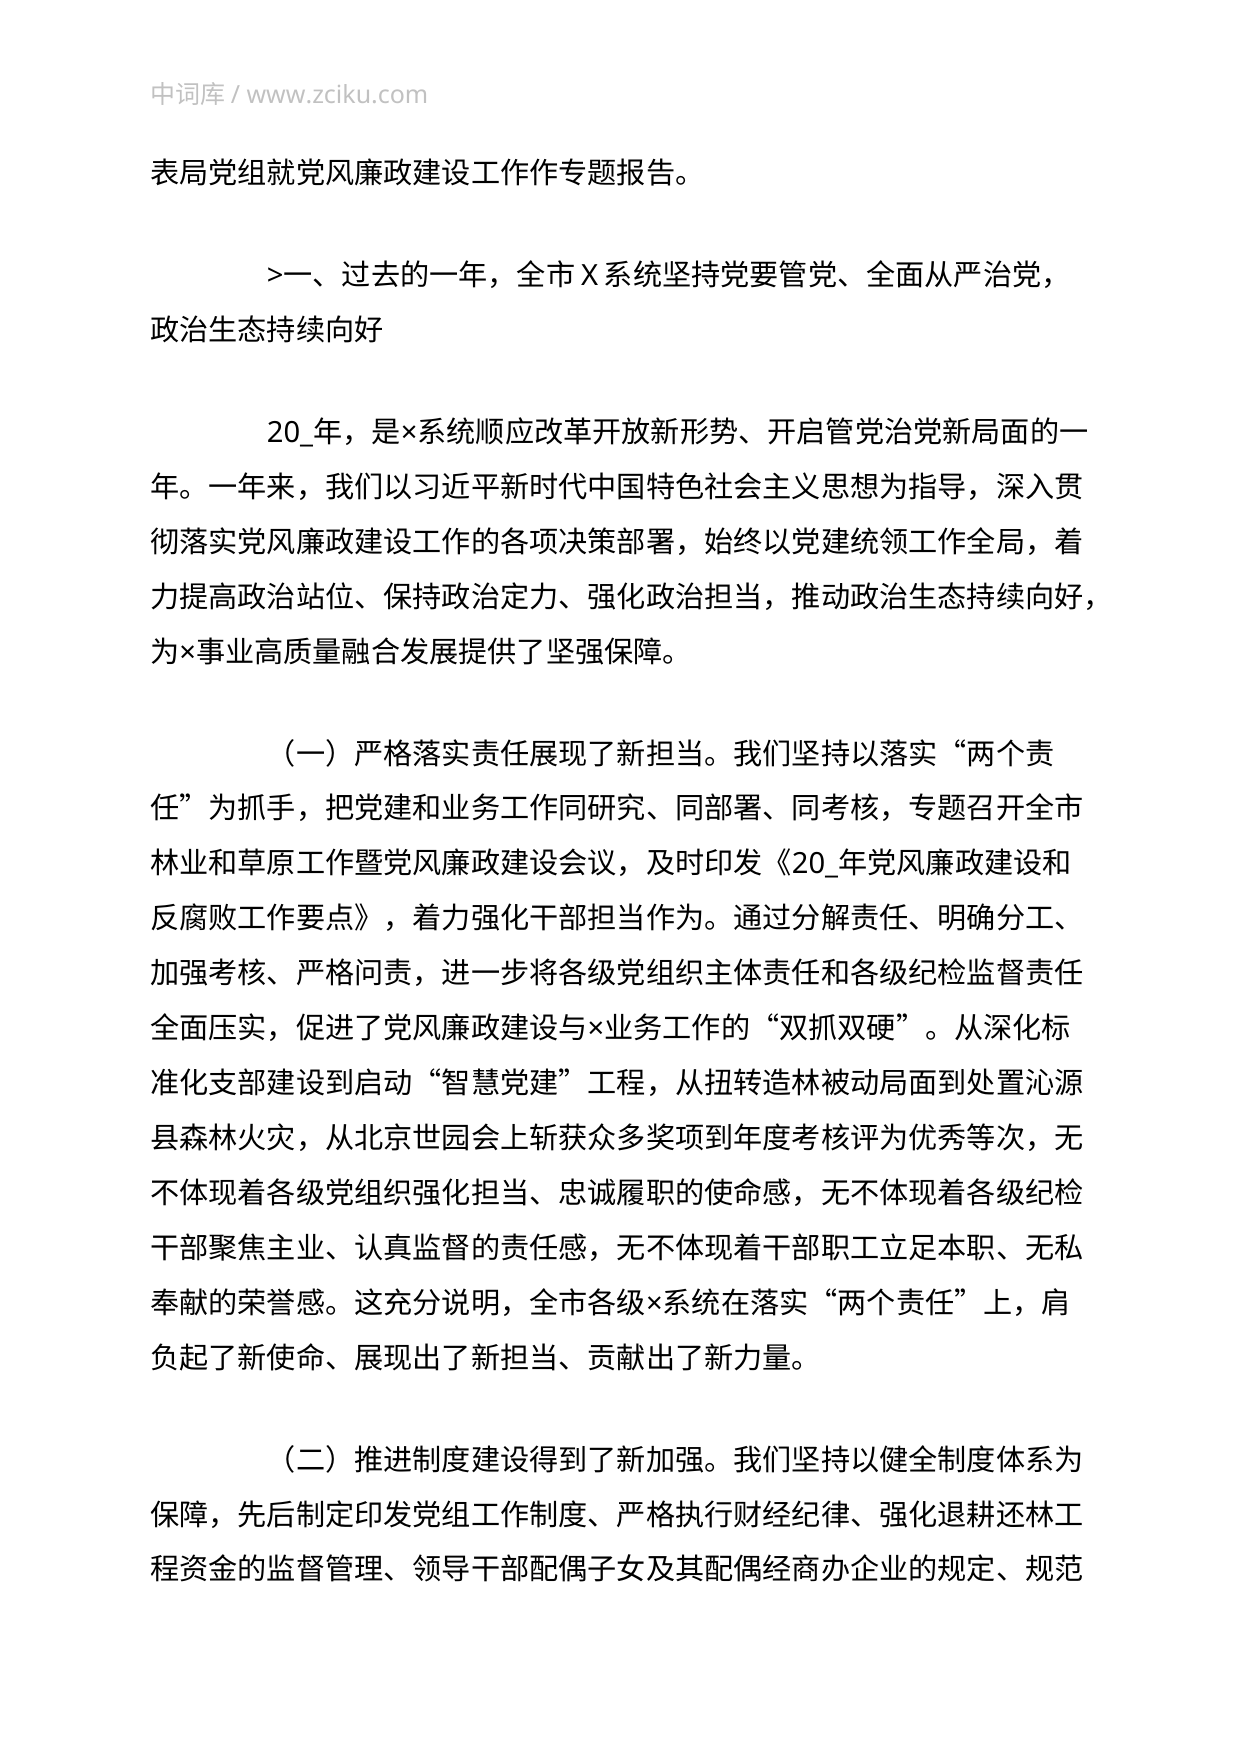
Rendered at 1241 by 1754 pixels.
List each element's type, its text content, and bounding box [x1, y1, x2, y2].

text （一）严格落实责任展现了新担当。我们坚持以落实“两个责任”为抓手，把党建和业务工作同研究、同部署、同考核，专题召开全市林业和草原工作暨党风廉政建设会议，及时印发《20_年党风廉政建设和反腐败工作要点》，着力强化干部担当作为。通过分解责任、明确分工、加强考核、严格问责，进一步将各级党组织主体责任和各级纪检监督责任全面压实，促进了党风廉政建设与×业务工作的“双抓双硬”。从深化标准化支部建设到启动“智慧党建”工程，从扭转造林被动局面到处置沁源县森林火灾，从北京世园会上斩获众多奖项到年度考核评为优秀等次，无不体现着各级党组织强化担当、忠诚履职的使命感，无不体现着各级纪检干部聚焦主业、认真监督的责任感，无不体现着干部职工立足本职、无私奉献的荣誉感。这充分说明，全市各级×系统在落实“两个责任”上，肩负起了新使命、展现出了新担当、贡献出了新力量。 [150, 730, 1090, 1377]
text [150, 1436, 1090, 1588]
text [150, 150, 1090, 192]
text 20_年，是×系统顺应改革开放新形势、开启管党治党新局面的一年。一年来，我们以习近平新时代中国特色社会主义思想为指导，深入贯彻落实党风廉政建设工作的各项决策部署，始终以党建统领工作全局，着力提高政治站位、保持政治定力、强化政治担当，推动政治生态持续向好，为×事业高质量融合发展提供了坚强保障。 [150, 408, 1090, 671]
text >一、过去的一年，全市X系统坚持党要管党、全面从严治党，政治生态持续向好 [150, 252, 1090, 349]
